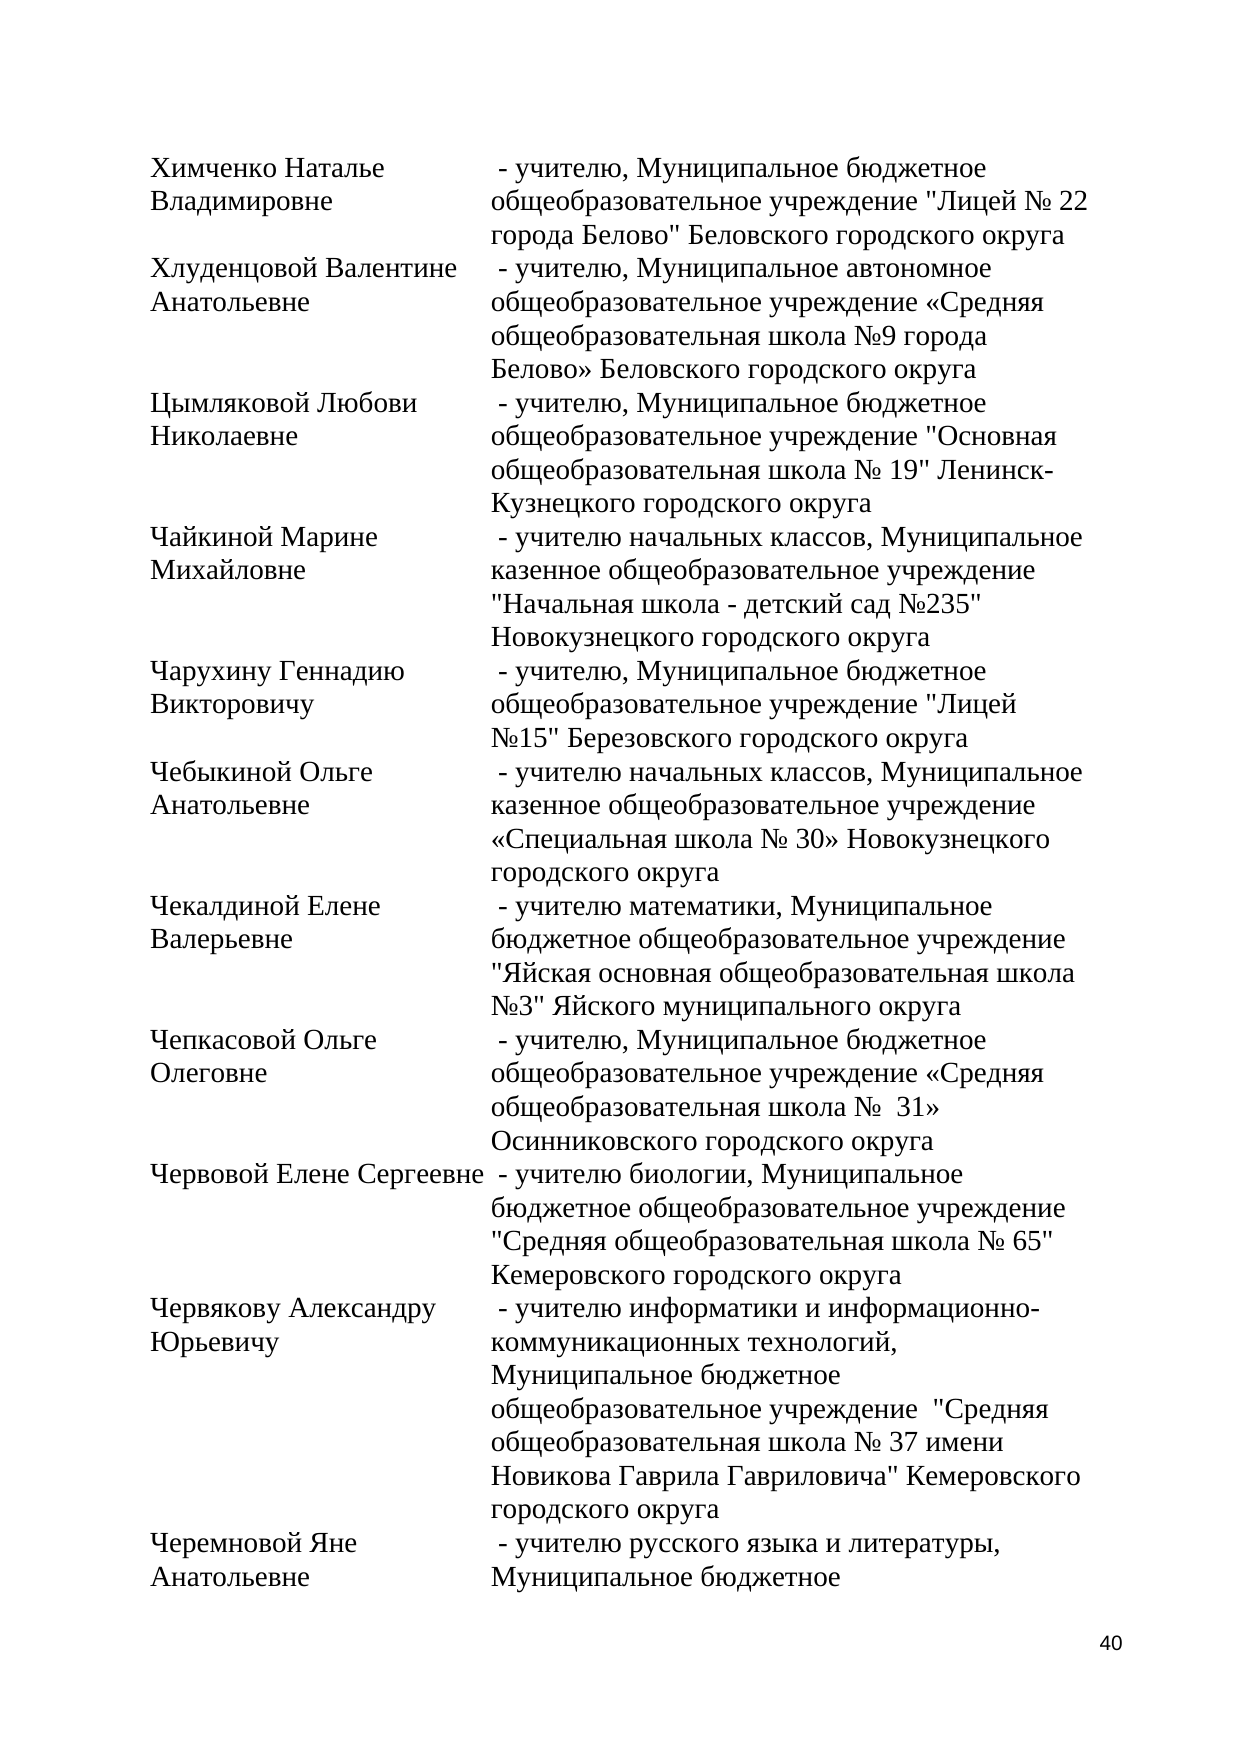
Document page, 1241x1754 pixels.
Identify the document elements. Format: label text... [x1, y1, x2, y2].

table_cell - учителю, Муниципальное бюджетное общеобразовательное учреждение «Средняя общеобразовательная школа № 31» Осинниковского городского округа [490, 1022, 1091, 1156]
table_cell Чарухину Геннадию Викторовичу [149, 653, 489, 754]
table_cell Червякову Александру Юрьевичу [149, 1290, 489, 1525]
table_cell - учителю информатики и информационно-коммуникационных технологий, Муниципальное бюджетное общеобразовательное учреждение "Средняя общеобразовательная школа № 37 имени Новикова Гаврила Гавриловича" Кемеровского городского округа [490, 1290, 1091, 1525]
table_cell Чепкасовой Ольге Олеговне [149, 1022, 489, 1156]
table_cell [149, 1525, 489, 1592]
table_cell - учителю биологии, Муниципальное бюджетное общеобразовательное учреждение "Средняя общеобразовательная школа № 65" Кемеровского городского округа [490, 1156, 1091, 1290]
table_cell - учителю начальных классов, Муниципальное казенное общеобразовательное учреждение "Начальная школа - детский сад №235" Новокузнецкого городского округа [490, 519, 1091, 653]
table_cell - учителю начальных классов, Муниципальное казенное общеобразовательное учреждение «Специальная школа № 30» Новокузнецкого городского округа [490, 754, 1091, 888]
table_cell Червовой Елене Сергеевне [149, 1156, 489, 1290]
table_cell Цымляковой Любови Николаевне [149, 385, 489, 519]
table_cell - учителю математики, Муниципальное бюджетное общеобразовательное учреждение "Яйская основная общеобразовательная школа №3" Яйского муниципального округа [490, 888, 1091, 1022]
table_cell Чекалдиной Елене Валерьевне [149, 888, 489, 1022]
table_cell - учителю, Муниципальное бюджетное общеобразовательное учреждение "Основная общеобразовательная школа № 19" Ленинск-Кузнецкого городского округа [490, 385, 1091, 519]
table_cell Чебыкиной Ольге Анатольевне [149, 754, 489, 888]
table_cell Чайкиной Марине Михайловне [149, 519, 489, 653]
table_cell Химченко Наталье Владимировне [149, 150, 489, 251]
table_cell - учителю, Муниципальное бюджетное общеобразовательное учреждение "Лицей №15" Березовского городского округа [490, 653, 1091, 754]
table_cell - учителю, Муниципальное автономное общеобразовательное учреждение «Средняя общеобразовательная школа №9 города Белово» Беловского городского округа [490, 251, 1091, 385]
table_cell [490, 1525, 1091, 1592]
table_cell - учителю, Муниципальное бюджетное общеобразовательное учреждение "Лицей № 22 города Белово" Беловского городского округа [490, 150, 1091, 251]
table_cell Хлуденцовой Валентине Анатольевне [149, 251, 489, 385]
